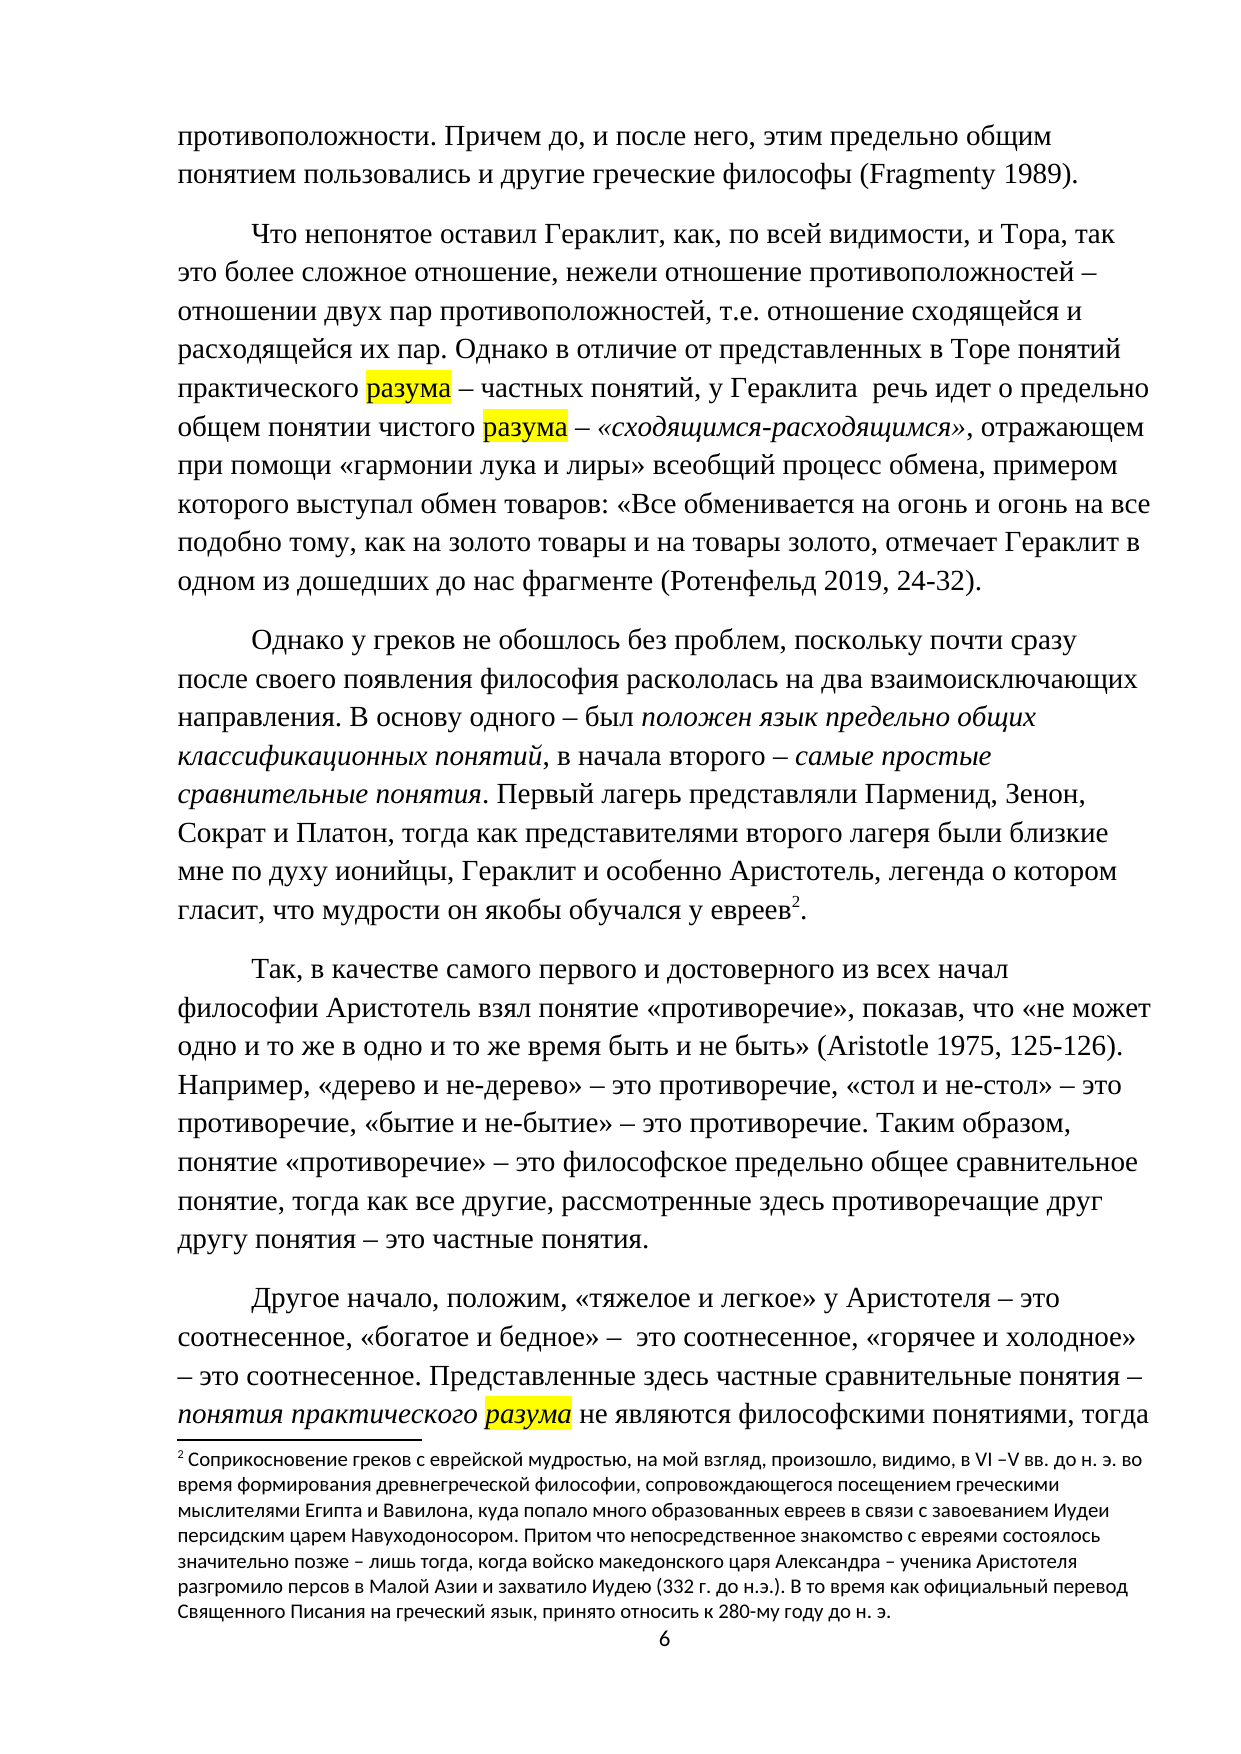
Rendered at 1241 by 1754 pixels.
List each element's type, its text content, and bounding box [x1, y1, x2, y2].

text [177, 118, 1152, 190]
text Однако у греков не обошлось без проблем, поскольку почти сразу после своего появления философия раскололась на два взаимоисключающих направления. В основу одного – был положен язык предельно общих классификационных понятий, в начала второго – самые простые сравнительные понятия. Первый лагерь представляли Парменид, Зенон, Сократ и Платон, тогда как представителями второго лагеря были близкие мне по духу ионийцы, Гераклит и особенно Аристотель, легенда о котором гласит, что мудрости он якобы обучался у евреев. [177, 622, 1152, 926]
text Так, в качестве самого первого и достоверного из всех начал философии Аристотель взял понятие «противоречие», показав, что «не может одно и то же в одно и то же время быть и не быть» (Aristotle 1975, 125-126). Например, «дерево и не-дерево» – это противоречие, «стол и не-стол» – это противоречие, «бытие и не-бытие» – это противоречие. Таким образом, понятие «противоречие» – это философское предельно общее сравнительное понятие, тогда как все другие, рассмотренные здесь противоречащие друг другу понятия – это частные понятия. [177, 951, 1152, 1255]
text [177, 1281, 1152, 1430]
text Что непонятое оставил Гераклит, как, по всей видимости, и Тора, так это более сложное отношение, нежели отношение противоположностей – отношении двух пар противоположностей, т.е. отношение сходящейся и расходящейся их пар. Однако в отличие от представленных в Торе понятий практического разума – частных понятий, у Гераклита речь идет о предельно общем понятии чистого разума – «сходящимся-расходящимся», отражающем при помощи «гармонии лука и лиры» всеобщий процесс обмена, примером которого выступал обмен товаров: «Все обменивается на огонь и огонь на все подобно тому, как на золото товары и на товары золото, отмечает Гераклит в одном из дошедших до нас фрагменте (Ротенфельд 2019, 24-32). [177, 216, 1152, 596]
